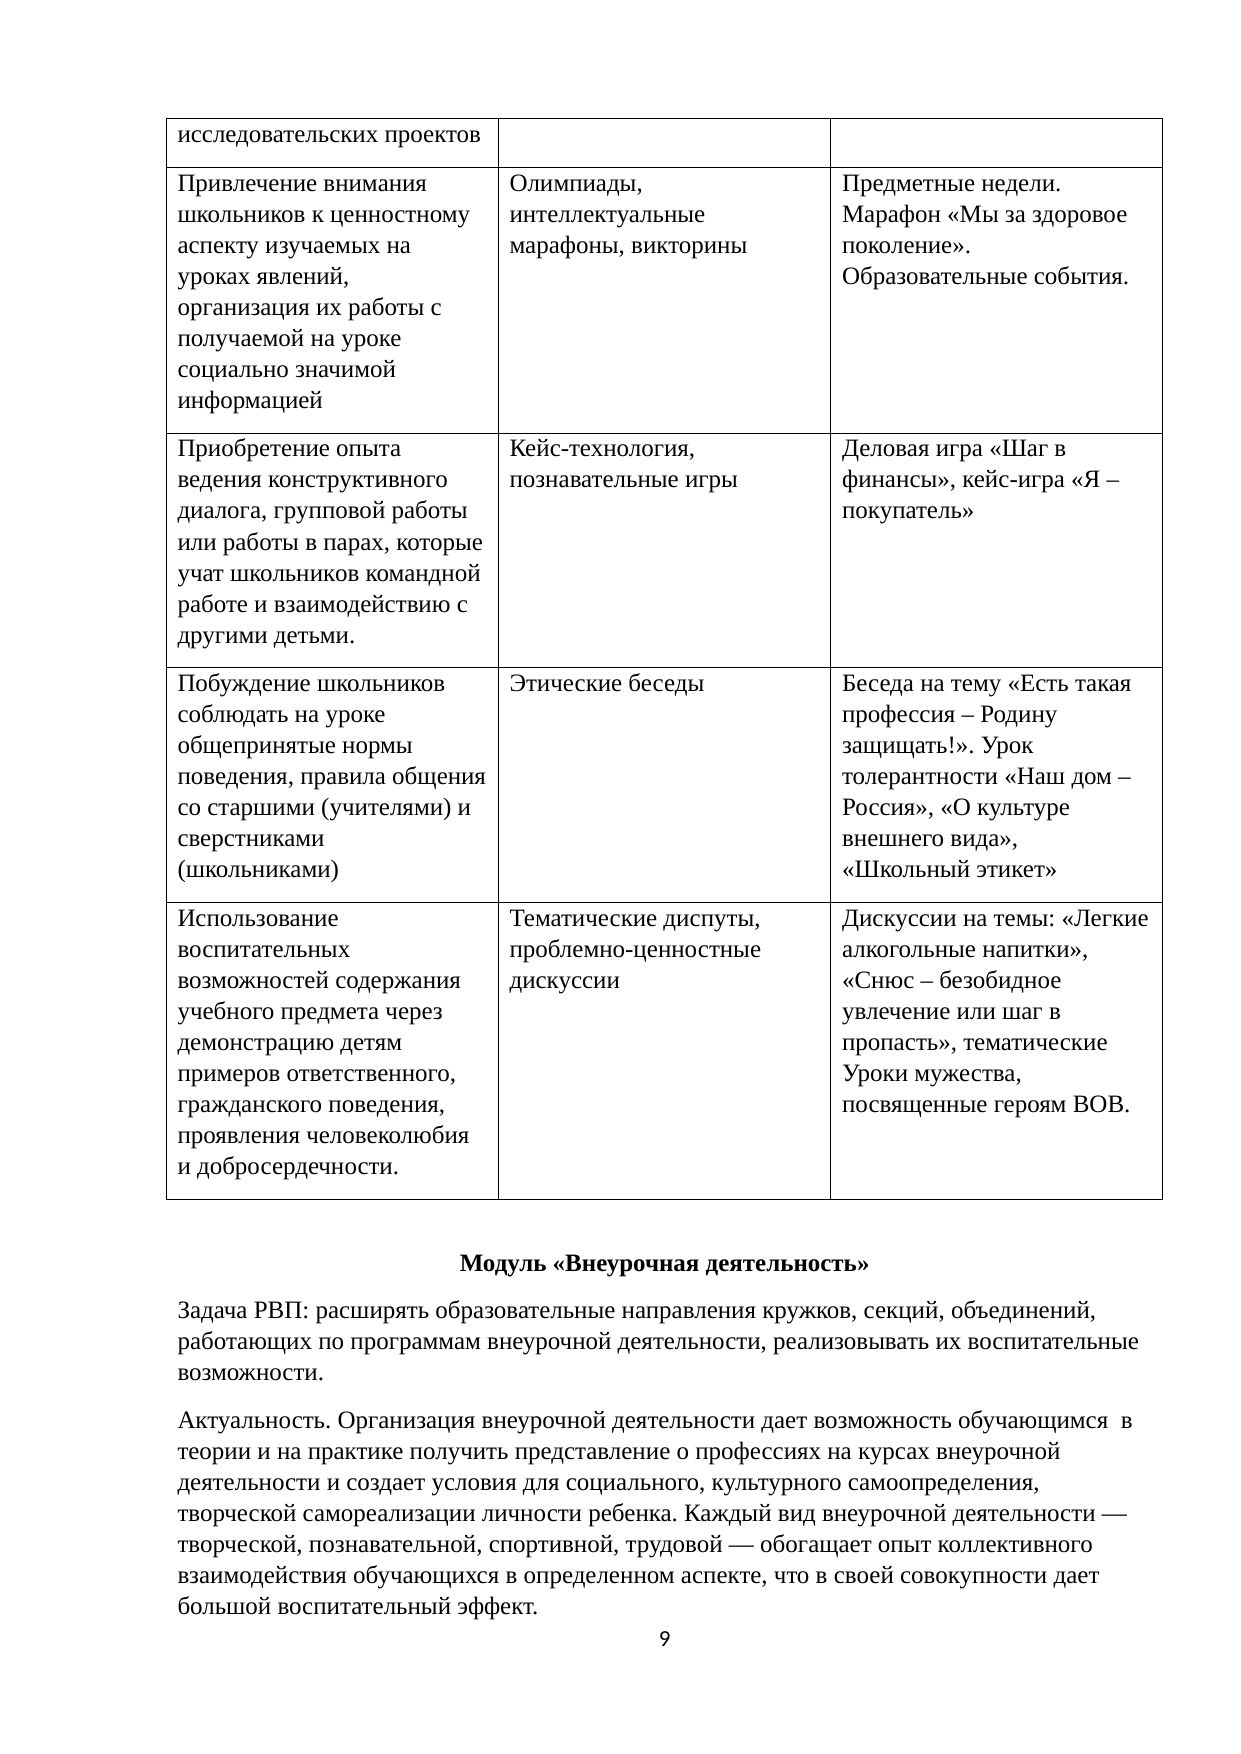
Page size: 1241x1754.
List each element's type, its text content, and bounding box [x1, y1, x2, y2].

table_cell Побуждение школьников соблюдать на уроке общепринятые нормы поведения, правила общения со старшими (учителями) и сверстниками (школьниками) [167, 668, 498, 902]
table_cell Беседа на тему «Есть такая профессия – Родину защищать!». Урок толерантности «Наш дом – Россия», «О культуре внешнего вида», «Школьный этикет» [831, 668, 1162, 902]
text Задача РВП: расширять образовательные направления кружков, секций, объединений, работающих по программам внеурочной деятельности, реализовывать их воспитательные возможности. [177, 1295, 1152, 1386]
table_cell Кейс-технология, познавательные игры [499, 434, 830, 667]
table_cell Приобретение опыта ведения конструктивного диалога, групповой работы или работы в парах, которые учат школьникoв командной работе и взаимодействию с другими детьми. [167, 434, 498, 667]
table_cell Тематические диспуты, проблемно-ценностные дискуссии [499, 903, 830, 1199]
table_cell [167, 119, 498, 167]
table_cell Привлечение внимания школьников к ценностному аспекту изучаемых на уроках явлений, организация их работы с получаемой на уроке социально значимой информацией [167, 168, 498, 432]
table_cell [499, 119, 830, 167]
table_cell Предметные недели. Марафон «Мы за здоровое поколение». Образовательные события. [831, 168, 1162, 432]
table_cell Использование воспитательных возможностей содержания учебного предмета через демонстрацию детям примеров ответственного, гражданского поведения, проявления человеколюбия и добросердечности. [167, 903, 498, 1199]
table_cell Деловая игра «Шаг в финансы», кейс-игра «Я – покупатель» [831, 434, 1162, 667]
table_cell Олимпиады, интеллектуальные марафоны, викторины [499, 168, 830, 432]
table_cell Этические беседы [499, 668, 830, 902]
text Актуальность. Организация внеурочной деятельности дает возможность обучающимся в теории и на практике получить представление о профессиях на курсах внеурочной деятельности и создает условия для социального, культурного самоопределения, творческой самореализации личности ребенка. Каждый вид внеурочной деятельности — творческой, познавательной, спортивной, трудовой — обогащает опыт коллективного взаимодействия обучающихся в определенном аспекте, что в своей совокупности дает большой воспитательный эффект. [177, 1405, 1152, 1620]
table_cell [831, 119, 1162, 167]
text Модуль «Внеурочная деятельность» [177, 1248, 1152, 1276]
table_cell Дискуссии на темы: «Легкие алкогольные напитки», «Снюс – безобидное увлечение или шаг в пропасть», тематические Уроки мужества, посвященные героям ВОВ. [831, 903, 1162, 1199]
